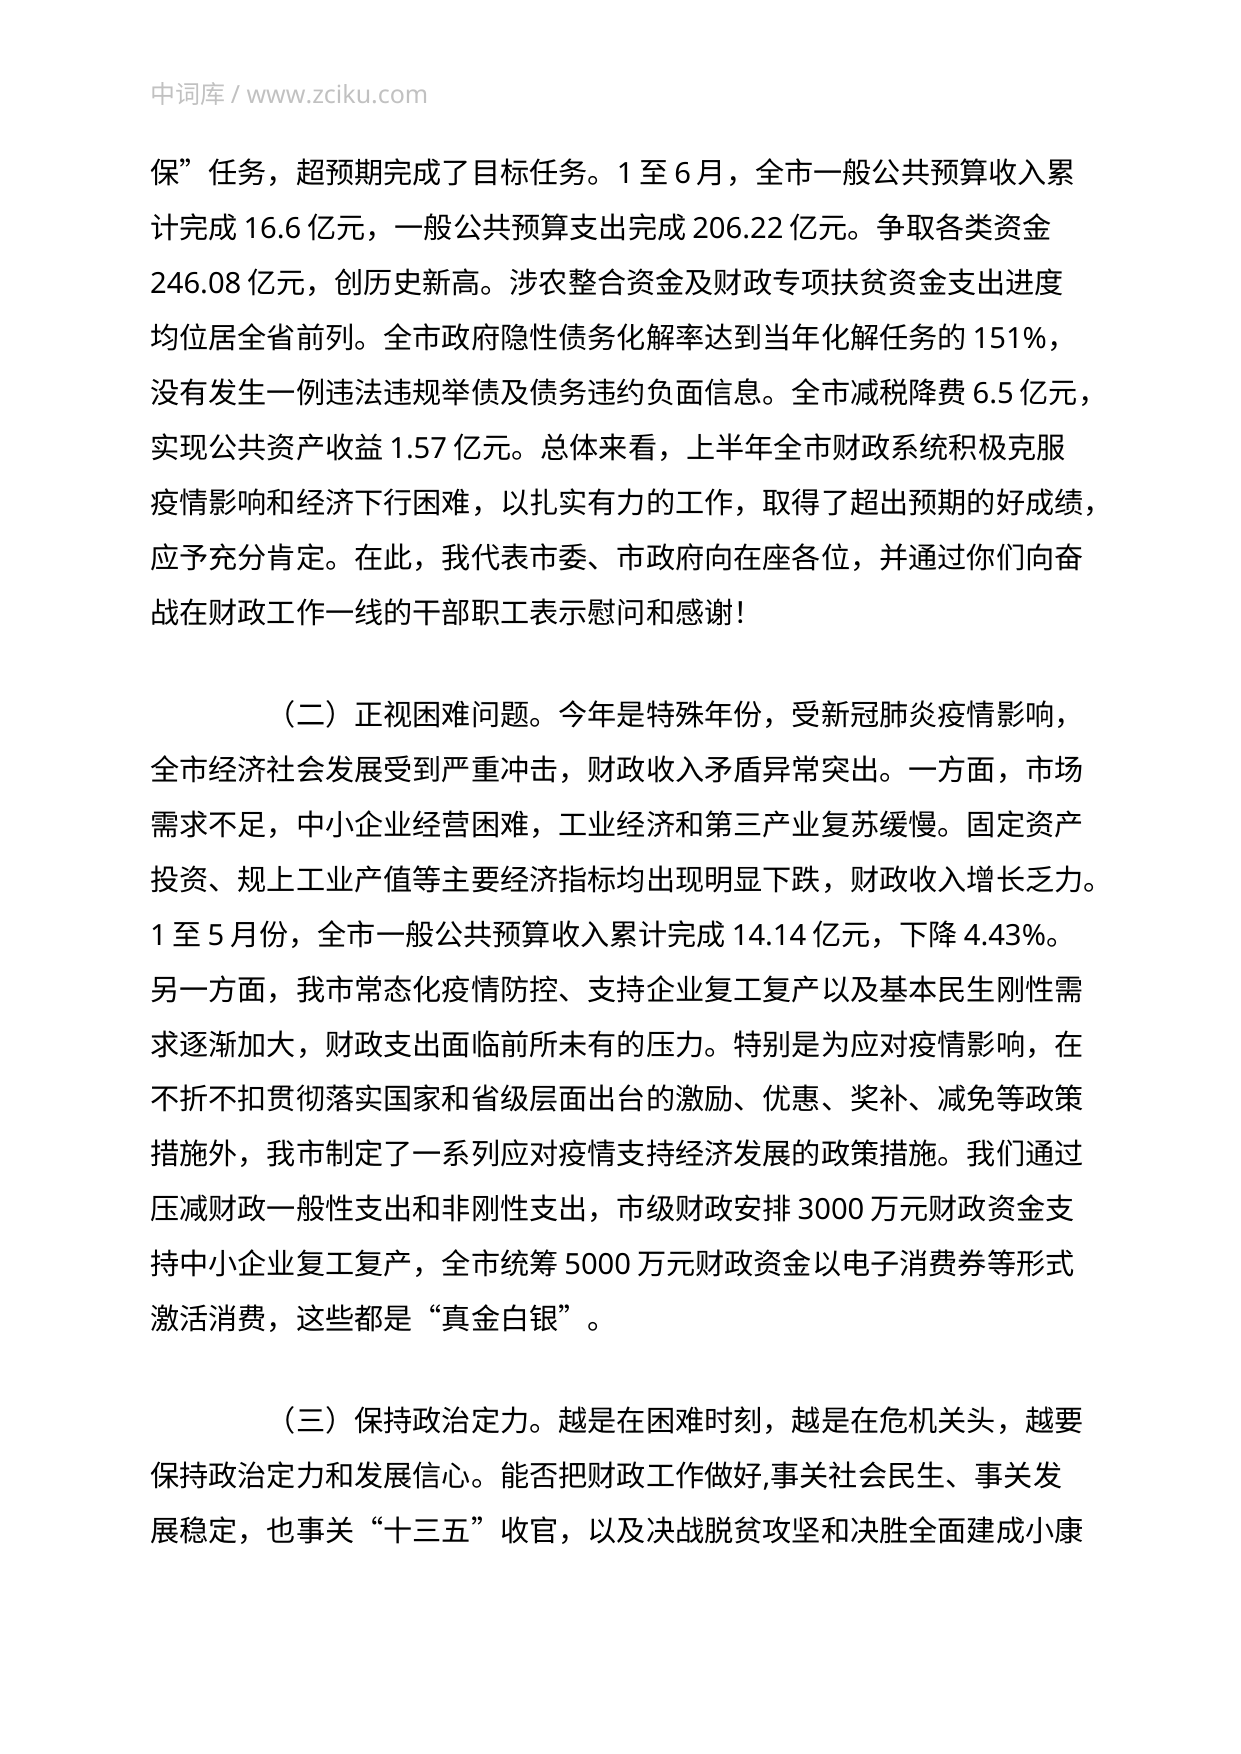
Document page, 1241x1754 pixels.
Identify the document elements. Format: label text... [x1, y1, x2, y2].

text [150, 150, 1090, 632]
text （二）正视困难问题。今年是特殊年份，受新冠肺炎疫情影响，全市经济社会发展受到严重冲击，财政收入矛盾异常突出。一方面，市场需求不足，中小企业经营困难，工业经济和第三产业复苏缓慢。固定资产投资、规上工业产值等主要经济指标均出现明显下跌，财政收入增长乏力。1至5月份，全市一般公共预算收入累计完成14.14亿元，下降4.43%。另一方面，我市常态化疫情防控、支持企业复工复产以及基本民生刚性需求逐渐加大，财政支出面临前所未有的压力。特别是为应对疫情影响，在不折不扣贯彻落实国家和省级层面出台的激励、优惠、奖补、减免等政策措施外，我市制定了一系列应对疫情支持经济发展的政策措施。我们通过压减财政一般性支出和非刚性支出，市级财政安排3000万元财政资金支持中小企业复工复产，全市统筹5000万元财政资金以电子消费券等形式激活消费，这些都是“真金白银”。 [150, 692, 1090, 1338]
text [150, 1397, 1090, 1550]
